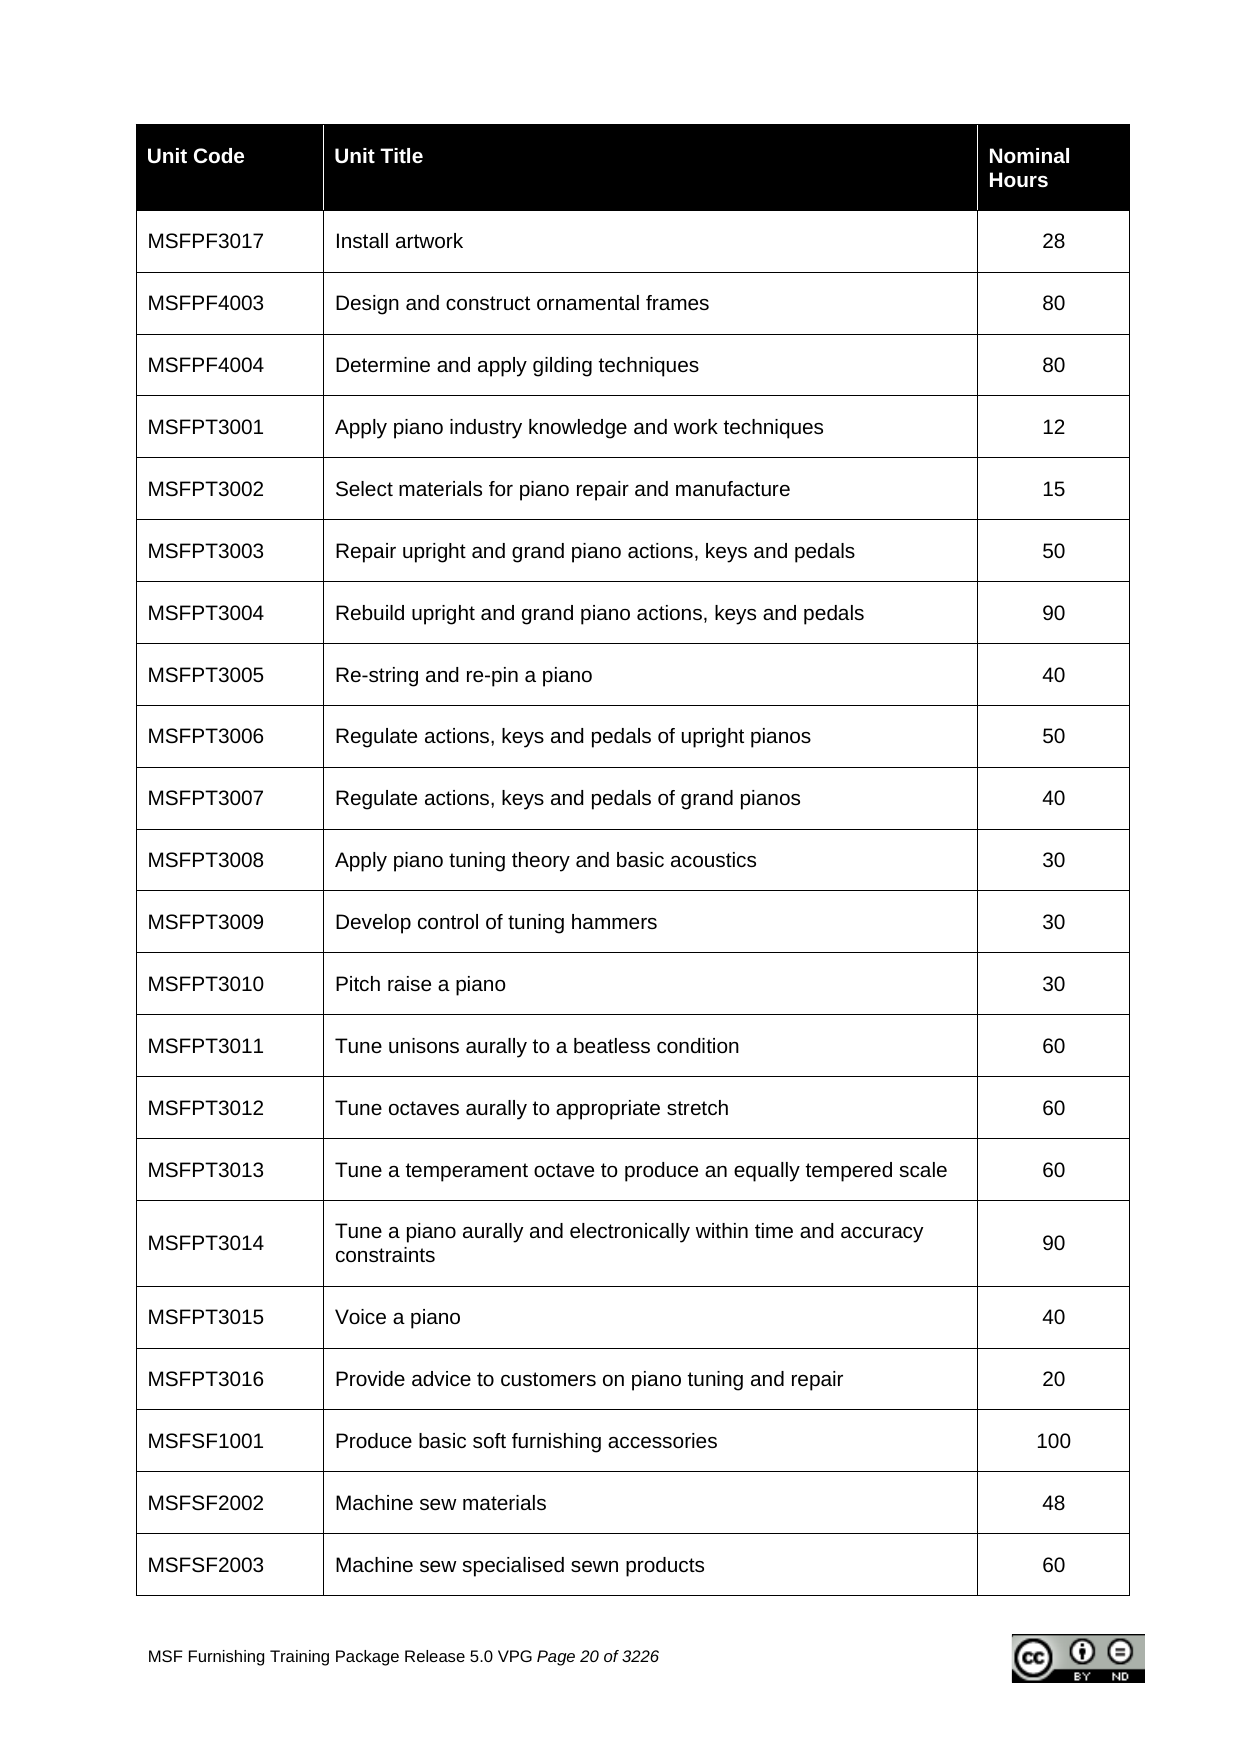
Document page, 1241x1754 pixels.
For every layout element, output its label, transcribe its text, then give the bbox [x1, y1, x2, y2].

table_cell Voice a piano [324, 1287, 977, 1347]
table_cell Install artwork [324, 211, 977, 272]
table_cell Machine sew materials [324, 1472, 977, 1533]
table_cell 50 [978, 520, 1129, 581]
table_cell MSFPT3001 [137, 396, 323, 457]
table_cell 80 [978, 335, 1129, 395]
table_cell Provide advice to customers on piano tuning and repair [324, 1349, 977, 1409]
table_cell Produce basic soft furnishing accessories [324, 1410, 977, 1471]
table_cell 90 [978, 582, 1129, 643]
table_cell MSFSF1001 [137, 1410, 323, 1471]
table_cell 50 [978, 706, 1129, 767]
table_cell MSFPT3014 [137, 1201, 323, 1286]
table_cell Select materials for piano repair and manufacture [324, 458, 977, 519]
table_cell 60 [978, 1534, 1129, 1595]
table_cell Regulate actions, keys and pedals of grand pianos [324, 768, 977, 828]
table_cell MSFPT3013 [137, 1139, 323, 1200]
table_cell 48 [978, 1472, 1129, 1533]
table_cell Machine sew specialised sewn products [324, 1534, 977, 1595]
table_cell MSFPT3003 [137, 520, 323, 581]
table_cell 60 [978, 1139, 1129, 1200]
table_cell 60 [978, 1015, 1129, 1076]
table_cell MSFPT3009 [137, 891, 323, 952]
table_cell 40 [978, 644, 1129, 705]
table_cell 90 [978, 1201, 1129, 1286]
table_cell MSFPT3011 [137, 1015, 323, 1076]
table_cell Determine and apply gilding techniques [324, 335, 977, 395]
table_cell 60 [978, 1077, 1129, 1138]
table_cell 100 [978, 1410, 1129, 1471]
table_cell 40 [978, 768, 1129, 828]
table_cell 30 [978, 953, 1129, 1014]
table_cell 20 [978, 1349, 1129, 1409]
table_cell Apply piano industry knowledge and work techniques [324, 396, 977, 457]
table_cell MSFPT3005 [137, 644, 323, 705]
table_cell MSFPT3015 [137, 1287, 323, 1347]
table_cell 30 [978, 891, 1129, 952]
table_cell 12 [978, 396, 1129, 457]
table_cell MSFPT3016 [137, 1349, 323, 1409]
table_cell MSFPT3002 [137, 458, 323, 519]
table_cell MSFPT3006 [137, 706, 323, 767]
table_cell MSFPF4004 [137, 335, 323, 395]
table_cell Tune octaves aurally to appropriate stretch [324, 1077, 977, 1138]
table_header Nominal Hours [978, 125, 1129, 210]
table_cell Tune a piano aurally and electronically within time and accuracy constraints [324, 1201, 977, 1286]
table_header Unit Title [324, 125, 977, 210]
table_cell 28 [978, 211, 1129, 272]
table_cell MSFPT3004 [137, 582, 323, 643]
table_cell Tune unisons aurally to a beatless condition [324, 1015, 977, 1076]
table_cell 30 [978, 830, 1129, 890]
table_header Unit Code [137, 125, 323, 210]
table_cell Re-string and re-pin a piano [324, 644, 977, 705]
table_cell Regulate actions, keys and pedals of upright pianos [324, 706, 977, 767]
table_cell MSFPT3010 [137, 953, 323, 1014]
table_cell MSFPF3017 [137, 211, 323, 272]
table_cell MSFPT3008 [137, 830, 323, 890]
table_cell Repair upright and grand piano actions, keys and pedals [324, 520, 977, 581]
table_cell Rebuild upright and grand piano actions, keys and pedals [324, 582, 977, 643]
table_cell Design and construct ornamental frames [324, 273, 977, 333]
table_cell 15 [978, 458, 1129, 519]
table_cell MSFPT3007 [137, 768, 323, 828]
table_cell MSFSF2003 [137, 1534, 323, 1595]
table_cell MSFSF2002 [137, 1472, 323, 1533]
table_cell 80 [978, 273, 1129, 333]
table_cell Develop control of tuning hammers [324, 891, 977, 952]
table_cell MSFPT3012 [137, 1077, 323, 1138]
picture [1010, 1634, 1144, 1681]
table_cell Pitch raise a piano [324, 953, 977, 1014]
table_cell Apply piano tuning theory and basic acoustics [324, 830, 977, 890]
table_cell MSFPF4003 [137, 273, 323, 333]
table_cell 40 [978, 1287, 1129, 1347]
table_cell Tune a temperament octave to produce an equally tempered scale [324, 1139, 977, 1200]
